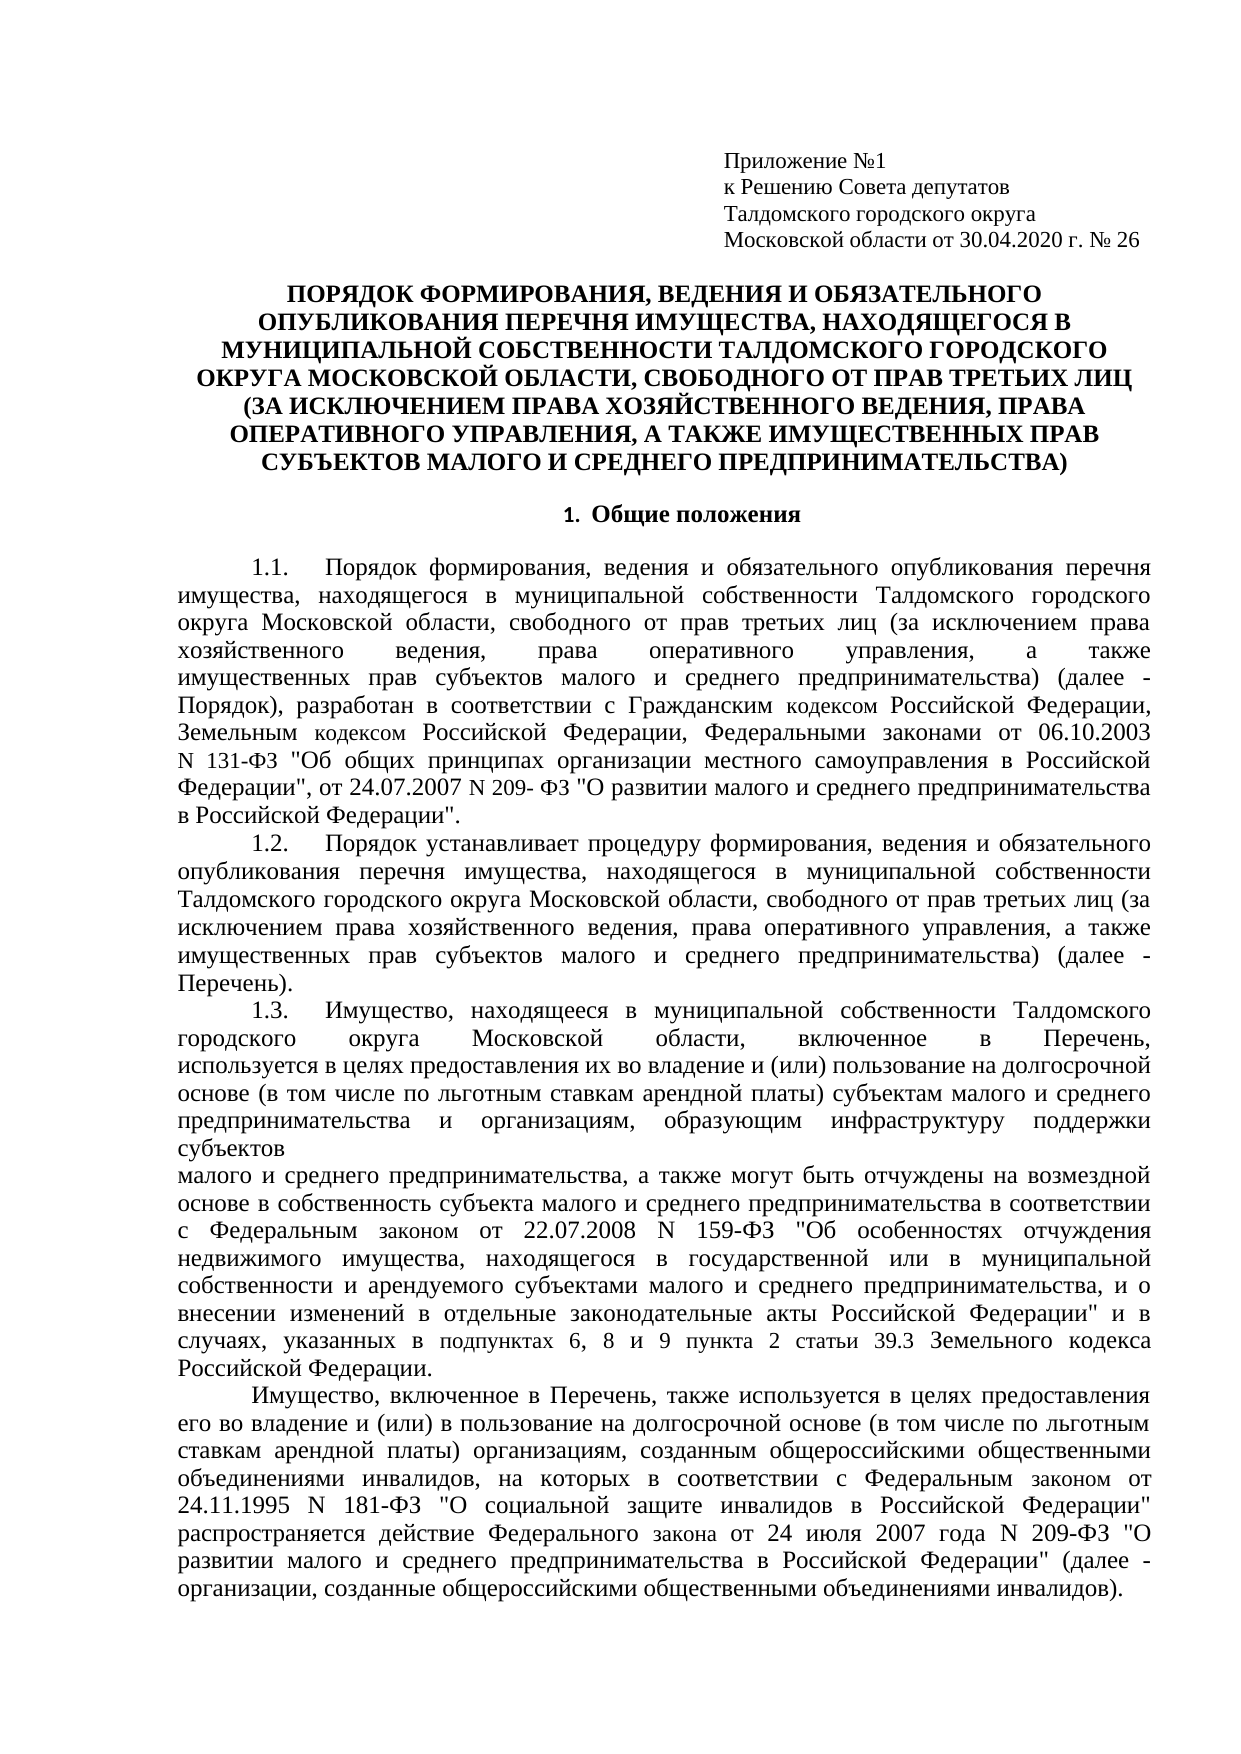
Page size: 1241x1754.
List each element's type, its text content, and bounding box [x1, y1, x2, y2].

text ПОРЯДОК ФОРМИРОВАНИЯ, ВЕДЕНИЯ И ОБЯЗАТЕЛЬНОГО ОПУБЛИКОВАНИЯ ПЕРЕЧНЯ ИМУЩЕСТВА, НАХОДЯЩЕГОСЯ В МУНИЦИПАЛЬНОЙ СОБСТВЕННОСТИ ТАЛДОМСКОГО ГОРОДСКОГО ОКРУГА МОСКОВСКОЙ ОБЛАСТИ, СВОБОДНОГО ОТ ПРАВ ТРЕТЬИХ ЛИЦ (ЗА ИСКЛЮЧЕНИЕМ ПРАВА ХОЗЯЙСТВЕННОГО ВЕДЕНИЯ, ПРАВА ОПЕРАТИВНОГО УПРАВЛЕНИЯ, А ТАКЖЕ ИМУЩЕСТВЕННЫХ ПРАВ СУБЪЕКТОВ МАЛОГО И СРЕДНЕГО ПРЕДПРИНИМАТЕЛЬСТВА) [177, 280, 1152, 476]
text Приложение №1 [723, 147, 1152, 173]
text Московской области от 30.04.2020 г. № 26 [723, 226, 1152, 252]
text Талдомского городского округа [723, 199, 1152, 226]
list Имущество, находящееся в муниципальной собственности Талдомского городского округа Московской области, включенное в Перечень, используется в целях предоставления их во владение и (или) пользование на долгосрочной основе (в том числе по льготным ставкам арендной платы) субъектам малого и среднего предпринимательства и организациям, образующим инфраструктуру поддержки субъектов малого и среднего предпринимательства, а также могут быть отчуждены на возмездной основе в собственность субъекта малого и среднего предпринимательства в соответствии с Федеральным законом от 22.07.2008 N 159-ФЗ "Об особенностях отчуждения недвижимого имущества, находящегося в государственной или в муниципальной собственности и арендуемого субъектами малого и среднего предпринимательства, и о внесении изменений в отдельные законодательные акты Российской Федерации" и в случаях, указанных в подпунктах 6, 8 и 9 пункта 2 статьи 39.3 Земельного кодекса Российской Федерации. [177, 997, 1152, 1382]
text к Решению Совета депутатов [723, 173, 1152, 199]
list Общие положения [563, 504, 1152, 527]
text Имущество, включенное в Перечень, также используется в целях предоставления его во владение и (или) в пользование на долгосрочной основе (в том числе по льготным ставкам арендной платы) организациям, созданным общероссийскими общественными объединениями инвалидов, на которых в соответствии с Федеральным законом от 24.11.1995 N 181-ФЗ "О социальной защите инвалидов в Российской Федерации" распространяется действие Федерального закона от 24 июля 2007 года N 209-ФЗ "О развитии малого и среднего предпринимательства в Российской Федерации" (далее - организации, созданные общероссийскими общественными объединениями инвалидов). [177, 1382, 1152, 1602]
list Порядок формирования, ведения и обязательного опубликования перечня имущества, находящегося в муниципальной собственности Талдомского городского округа Московской области, свободного от прав третьих лиц (за исключением права хозяйственного ведения, права оперативного управления, а также имущественных прав субъектов малого и среднего предпринимательства) (далее - Порядок), разработан в соответствии с Гражданским кодексом Российской Федерации, Земельным кодексом Российской Федерации, Федеральными законами от 06.10.2003 N 131-ФЗ "Об общих принципах организации местного самоуправления в Российской Федерации", от 24.07.2007 N 209- ФЗ "О развитии малого и среднего предпринимательства в Российской Федерации". [177, 554, 1152, 829]
list Порядок устанавливает процедуру формирования, ведения и обязательного опубликования перечня имущества, находящегося в муниципальной собственности Талдомского городского округа Московской области, свободного от прав третьих лиц (за исключением права хозяйственного ведения, права оперативного управления, а также имущественных прав субъектов малого и среднего предпринимательства) (далее - Перечень). [177, 829, 1152, 997]
